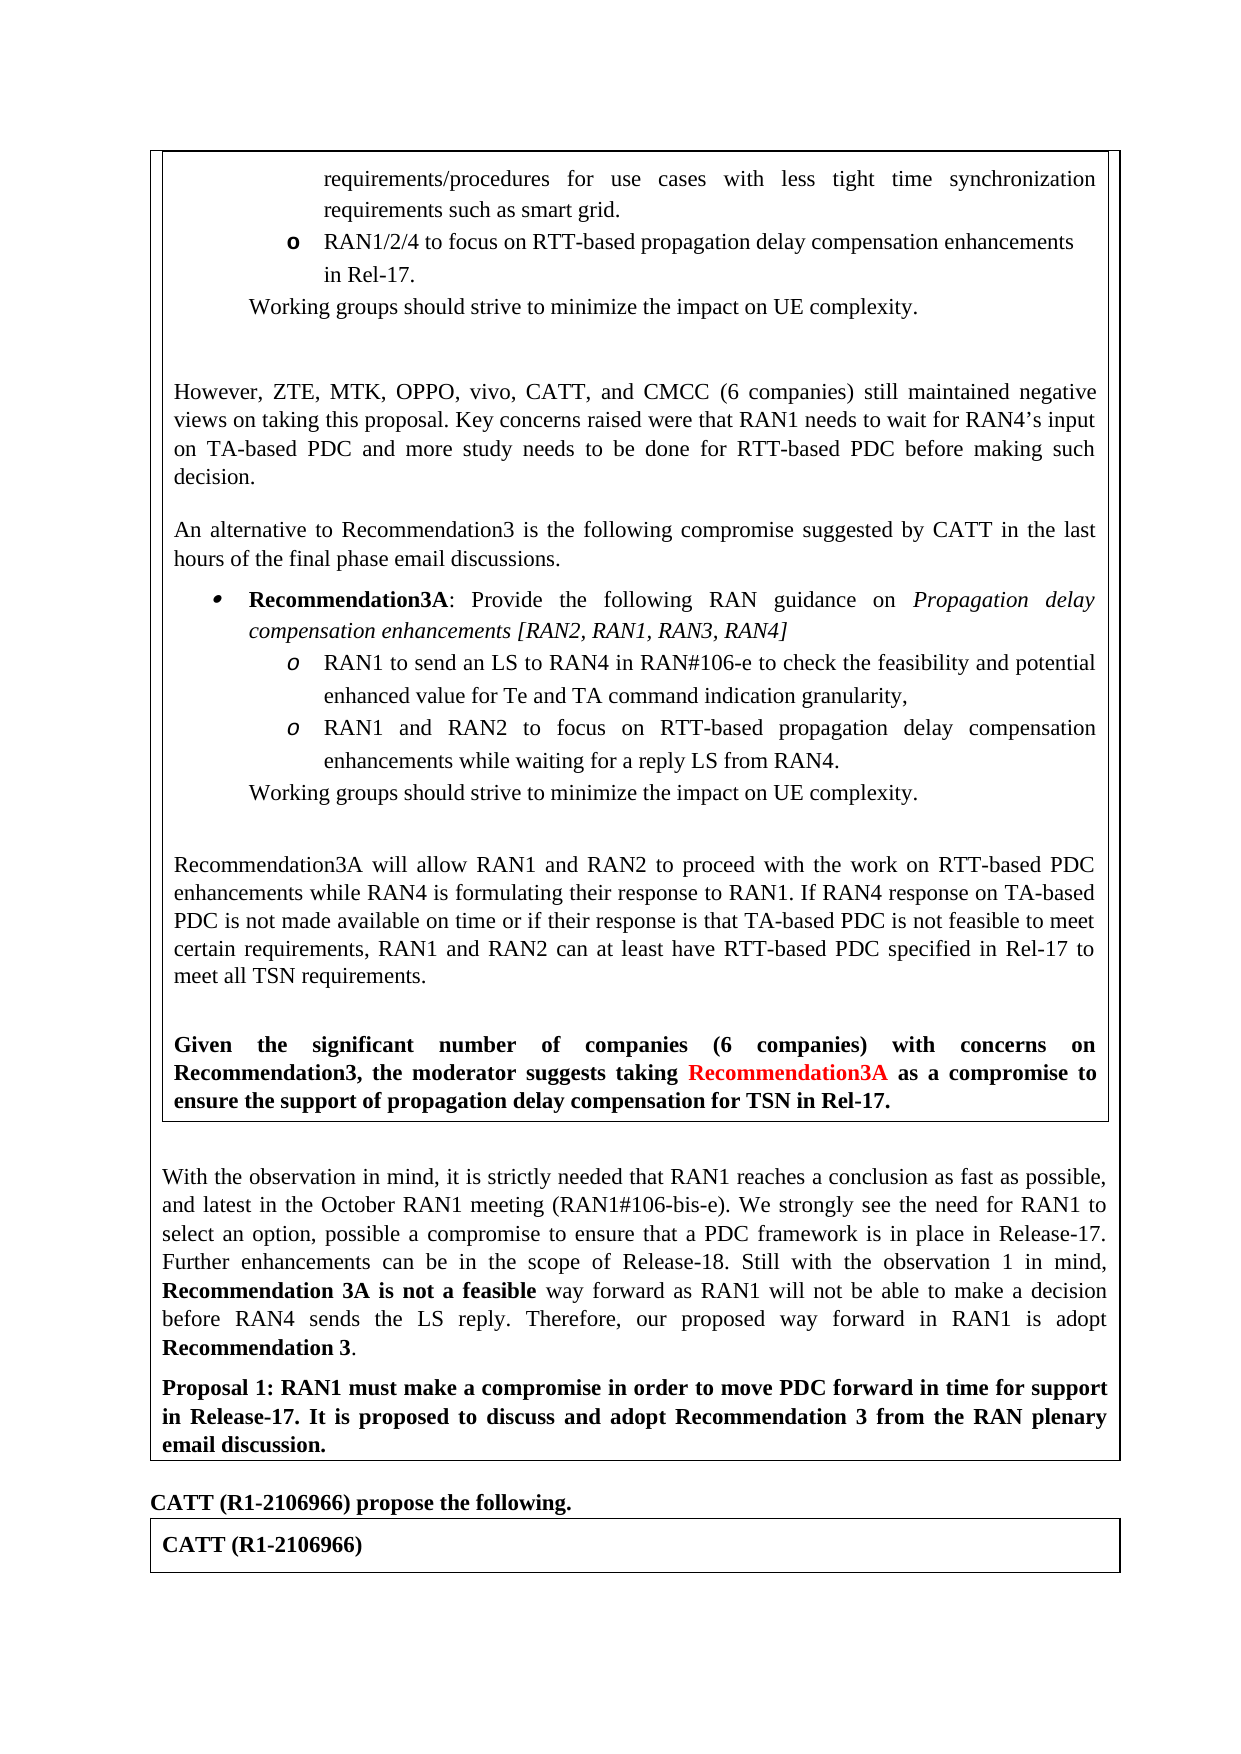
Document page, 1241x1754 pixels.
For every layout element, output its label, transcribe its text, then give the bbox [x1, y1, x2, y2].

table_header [151, 1519, 1119, 1572]
text CATT (R1-2106966) propose the following. [150, 1489, 1120, 1516]
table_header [151, 151, 1119, 1460]
